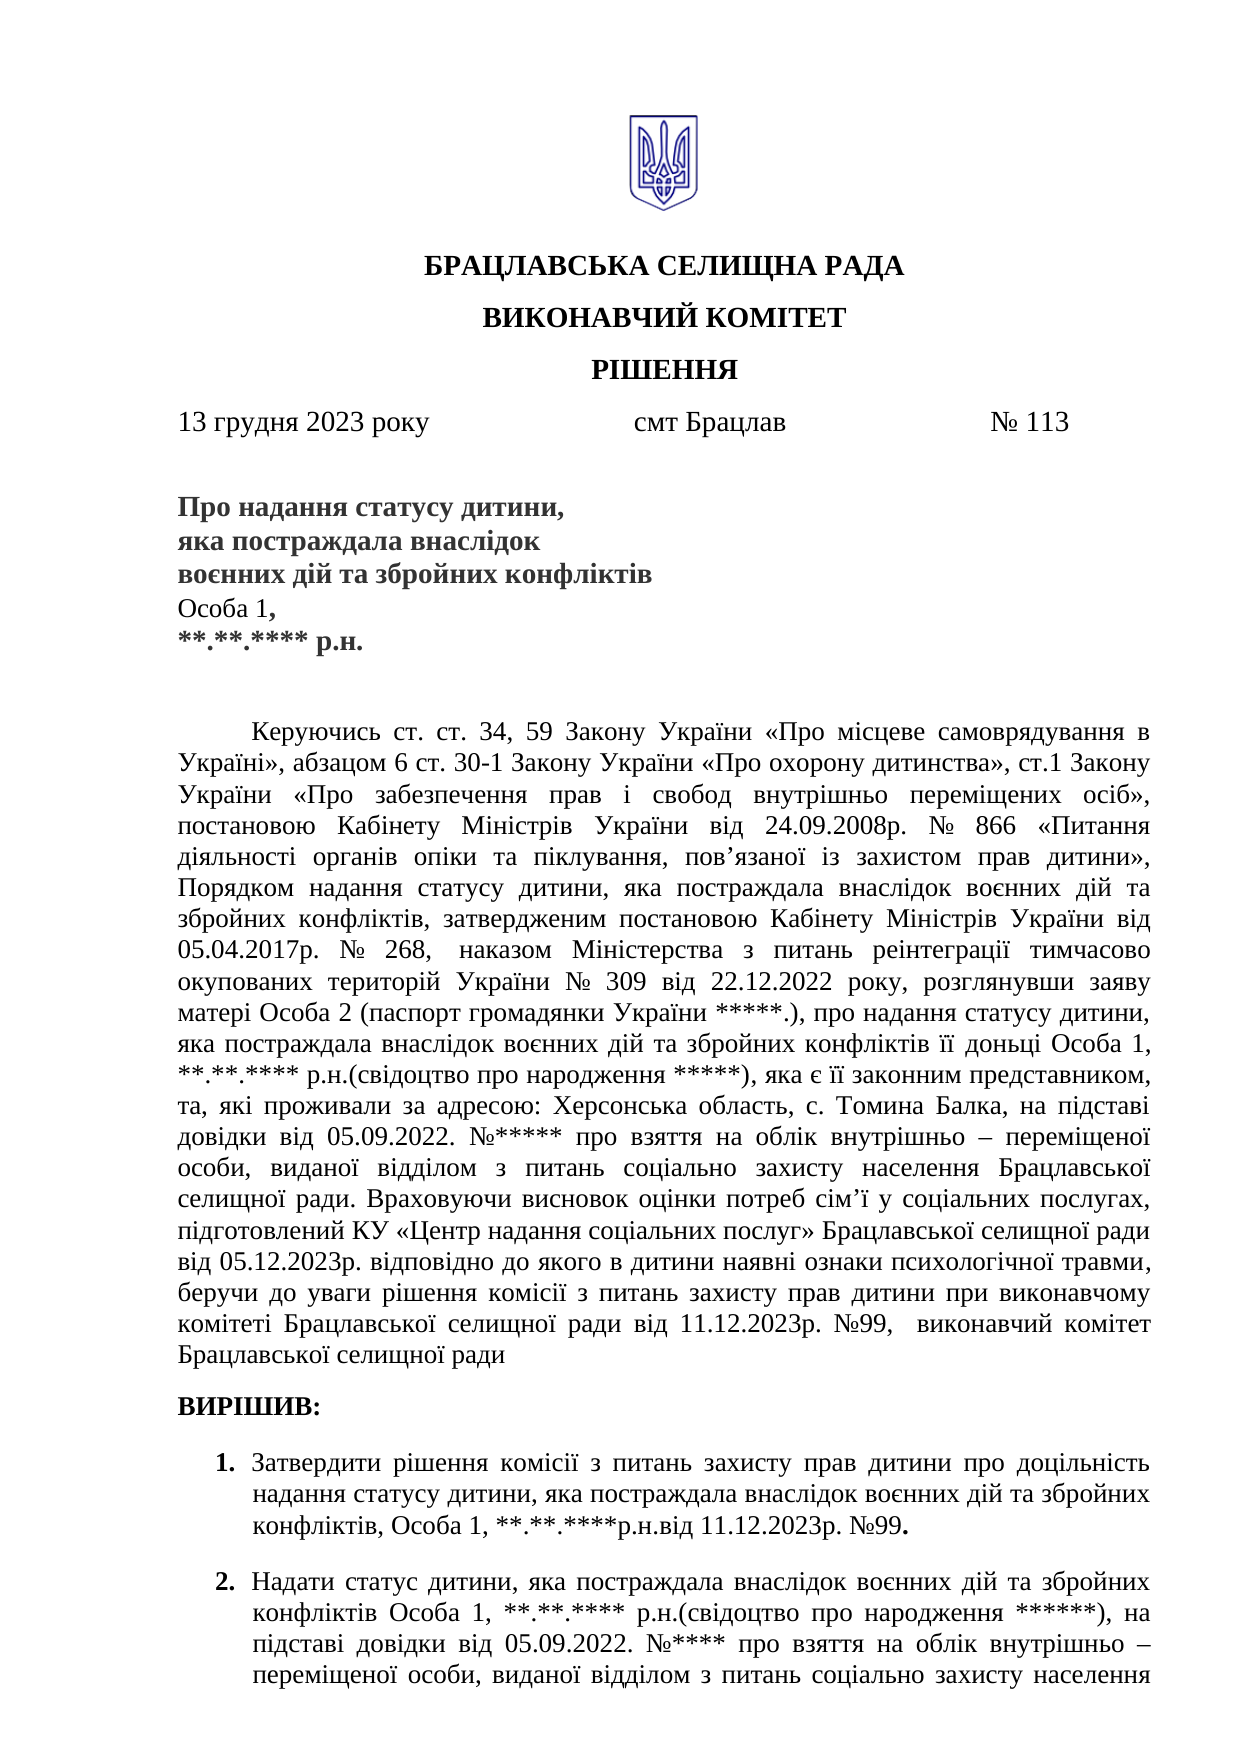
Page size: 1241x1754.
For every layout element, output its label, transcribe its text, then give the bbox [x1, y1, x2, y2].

text яка постраждала внаслідок [177, 523, 1152, 556]
text Керуючись ст. ст. 34, 59 Закону України «Про місцеве самоврядування в Україні», абзацом 6 ст. 30-1 Закону України «Про охорону дитинства», ст.1 Закону України «Про забезпечення прав і свобод внутрішньо переміщених осіб», постановою Кабінету Міністрів України від 24.09.2008р. № 866 «Питання діяльності органів опіки та піклування, пов’язаної із захистом прав дитини», Порядком надання статусу дитини, яка постраждала внаслідок воєнних дій та збройних конфліктів, затвердженим постановою Кабінету Міністрів України від 05.04.2017р. № 268, наказом Міністерства з питань реінтеграції тимчасово окупованих територій України № 309 від 22.12.2022 року, розглянувши заяву матері Особа 2 (паспорт громадянки України *****.), про надання статусу дитини, яка постраждала внаслідок воєнних дій та збройних конфліктів її доньці Особа 1, **.**.**** р.н.(свідоцтво про народження *****), яка є її законним представником, та, які проживали за адресою: Херсонська область, с. Томина Балка, на підставі довідки від 05.09.2022. №***** про взяття на облік внутрішньо – переміщеної особи, виданої відділом з питань соціально захисту населення Брацлавської селищної ради. Враховуючи висновок оцінки потреб сім’ї у соціальних послугах, підготовлений КУ «Центр надання соціальних послуг» Брацлавської селищної ради від 05.12.2023р. відповідно до якого в дитини наявні ознаки психологічної травми, беручи до уваги рішення комісії з питань захисту прав дитини при виконавчому комітеті Брацлавської селищної ради від 11.12.2023р. №99, виконавчий комітет Брацлавської селищної ради [177, 715, 1152, 1369]
text воєнних дій та збройних конфліктів [177, 556, 1152, 590]
text РІШЕННЯ [177, 352, 1152, 385]
text Про надання статусу дитини, [177, 489, 1152, 523]
text ВИКОНАВЧИЙ КОМІТЕТ [177, 300, 1152, 333]
text Особа 1, [177, 590, 1152, 623]
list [215, 1565, 1152, 1689]
list Затвердити рішення комісії з питань захисту прав дитини про доцільність надання статусу дитини, яка постраждала внаслідок воєнних дій та збройних конфліктів, Особа 1, **.**.****р.н.від 11.12.2023р. №99. [215, 1446, 1152, 1540]
text 13 грудня 2023 року смт Брацлав № 113 [177, 404, 1152, 437]
text **.**.**** р.н. [177, 623, 1152, 657]
text ВИРІШИВ: [177, 1390, 1152, 1421]
text БРАЦЛАВСЬКА СЕЛИЩНА РАДА [177, 248, 1152, 282]
